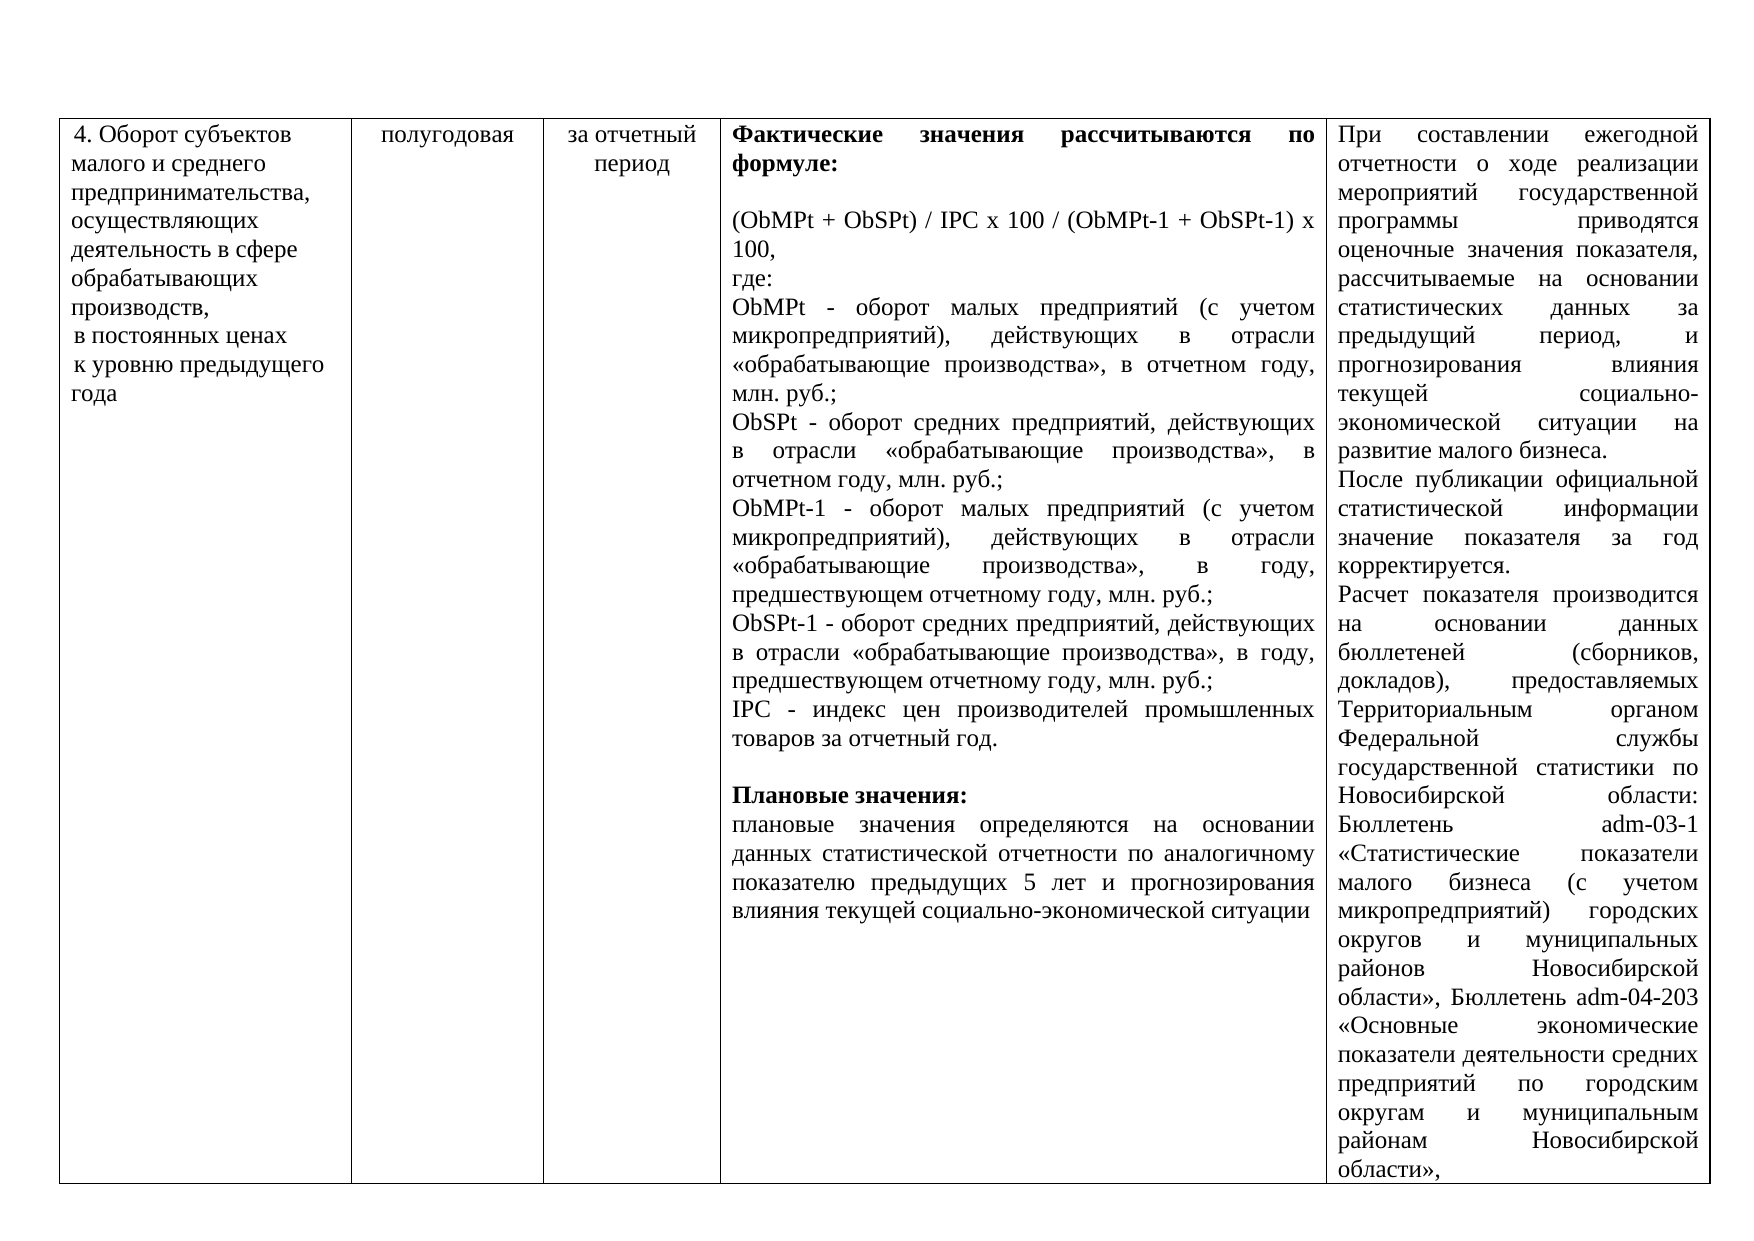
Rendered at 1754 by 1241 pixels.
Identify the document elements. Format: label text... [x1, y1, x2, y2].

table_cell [60, 119, 351, 1183]
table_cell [721, 119, 1326, 1183]
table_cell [1327, 119, 1709, 1183]
table_cell за отчетный период [544, 119, 720, 1183]
table_cell полугодовая [352, 119, 543, 1183]
